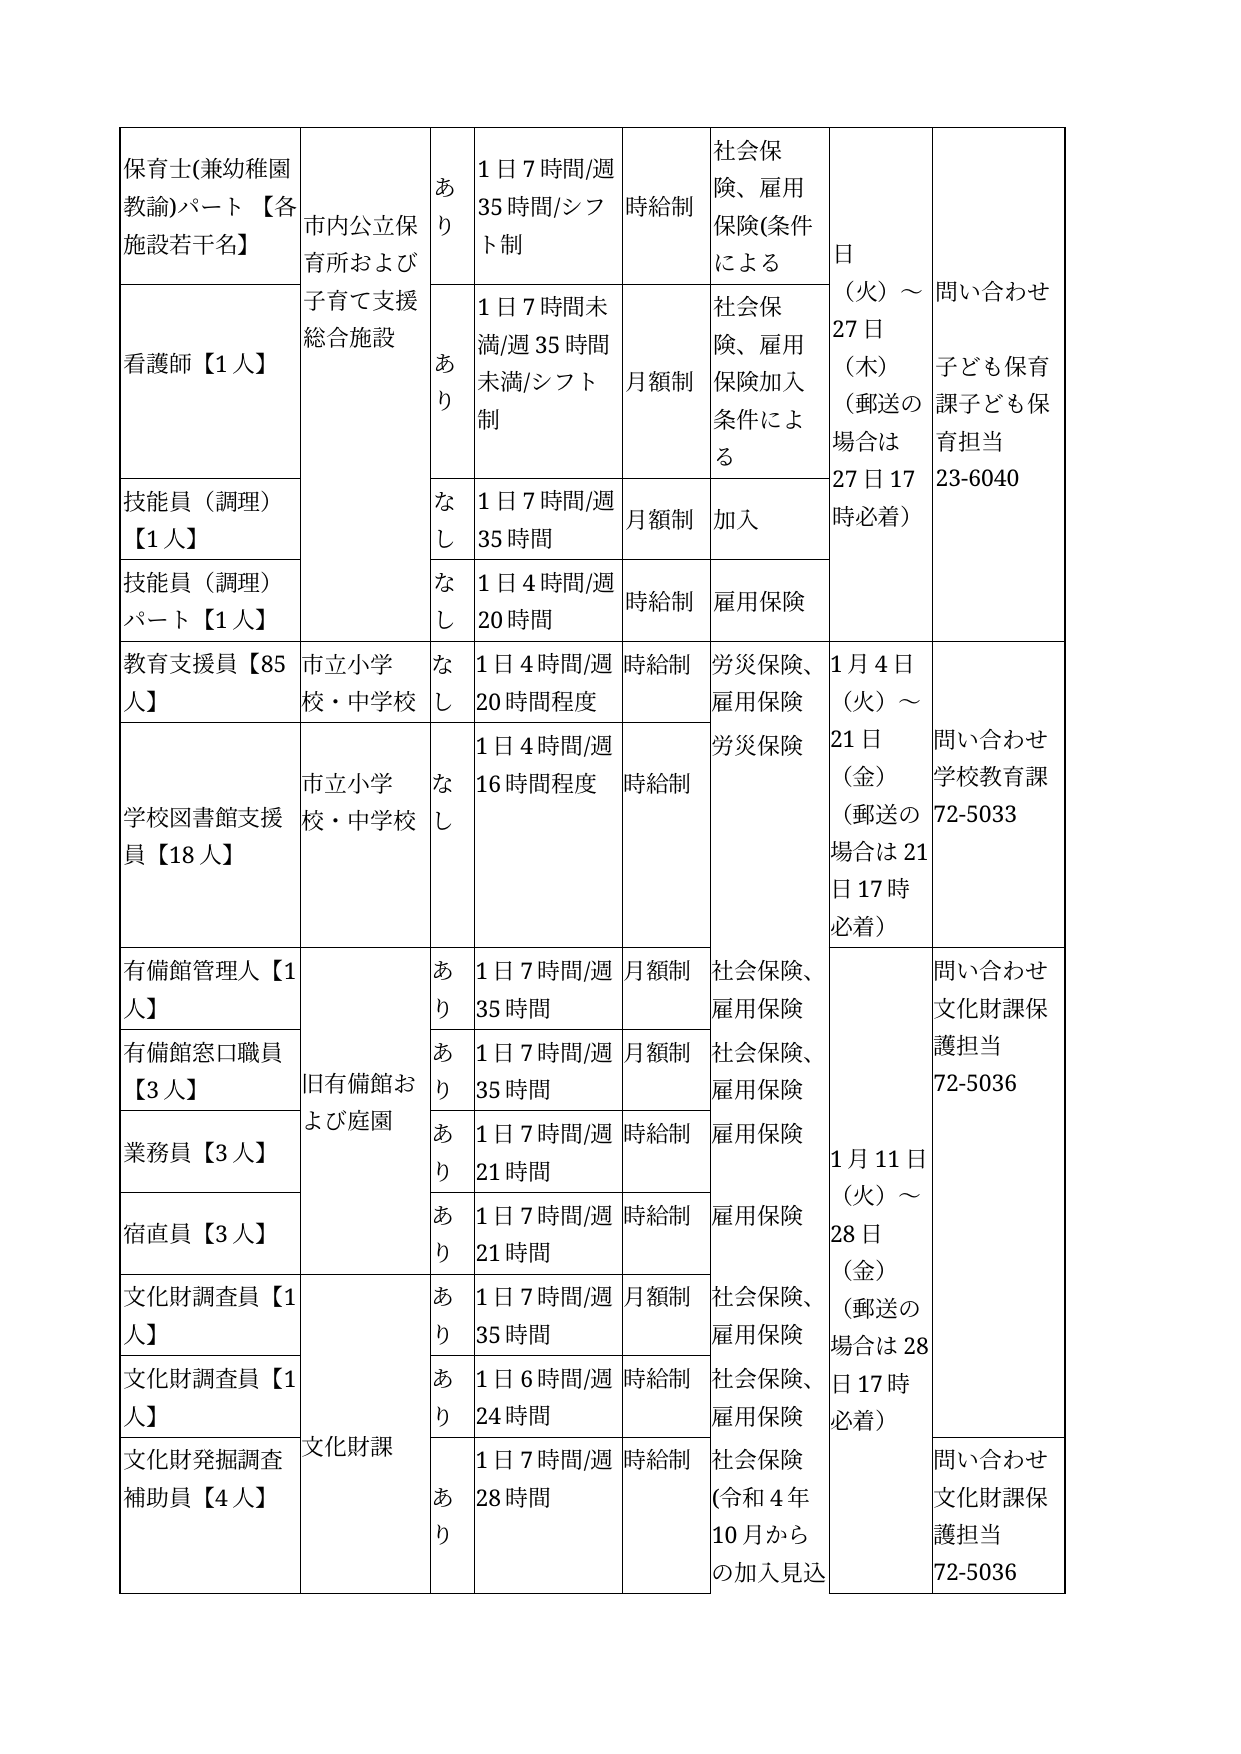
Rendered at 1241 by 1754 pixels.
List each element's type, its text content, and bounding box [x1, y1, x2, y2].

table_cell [933, 128, 1064, 641]
table_cell 問い合わせ学校教育課 72-5033 [933, 642, 1064, 947]
table_cell 1日7時間/週35時間/シフト制 [475, 128, 622, 283]
table_cell 雇用保険 [711, 1110, 829, 1192]
table_cell 市立小学校・中学校 [301, 723, 430, 947]
table_cell 時給制 [623, 1356, 710, 1437]
table_cell 月額制 [623, 948, 710, 1029]
table_cell 1日7時間/週35時間 [475, 479, 622, 559]
table_cell 業務員【3人】 [121, 1111, 300, 1192]
table_cell あり [431, 948, 474, 1029]
table_cell なし [431, 642, 474, 722]
table_cell 文化財発掘調査補助員【4人】 [121, 1438, 300, 1593]
table_cell 1日4時間/週20時間程度 [475, 642, 622, 722]
table_cell 雇用保険 [711, 1192, 829, 1273]
table_cell 加入 [711, 479, 829, 559]
table_cell 時給制 [623, 560, 710, 641]
table_cell 労災保険 [711, 722, 829, 947]
table_cell 雇用保険 [711, 560, 829, 641]
table_cell 看護師【1人】 [121, 285, 300, 478]
table_cell 社会保険、雇用保険(条件による [711, 128, 829, 283]
table_cell 1日7時間/週35時間 [475, 948, 622, 1029]
table_cell 1日7時間/週21時間 [475, 1111, 622, 1192]
table_cell 時給制 [623, 642, 710, 722]
table_cell 時給制 [623, 1438, 710, 1593]
table_cell あり [431, 1275, 474, 1355]
table_cell 1月11日 （火）～28日（金） （郵送の場合は28日17時必着） [830, 948, 932, 1593]
table_cell 1月4日 （火）～21日（金） （郵送の場合は21日17時必着） [830, 642, 932, 947]
table_cell 社会保険、雇用保険加入条件による [711, 285, 829, 478]
table_cell 学校図書館支援員【18人】 [121, 723, 300, 947]
table_cell 労災保険、雇用保険 [711, 642, 829, 722]
table_cell 時給制 [623, 1111, 710, 1192]
table_cell 1日7時間/週28時間 [475, 1438, 622, 1593]
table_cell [933, 1438, 1064, 1593]
table_cell 文化財課 [301, 1275, 430, 1593]
table_cell 1日4時間/週16時間程度 [475, 723, 622, 947]
table_cell あり [431, 128, 474, 283]
table_cell 時給制 [623, 1193, 710, 1273]
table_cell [830, 128, 932, 641]
table_cell あり [431, 1356, 474, 1437]
table_cell あり [431, 1438, 474, 1593]
table_cell 時給制 [623, 128, 710, 283]
table_cell 社会保険、雇用保険 [711, 947, 829, 1029]
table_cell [711, 1437, 829, 1593]
table_cell 1日7時間未満/週35時間未満/シフト制 [475, 285, 622, 478]
table_cell 1日7時間/週35時間 [475, 1275, 622, 1355]
table_cell 1日6時間/週24時間 [475, 1356, 622, 1437]
table_cell 時給制 [623, 723, 710, 947]
table_cell 市内公立保育所および子育て支援総合施設 [301, 128, 430, 641]
table_cell なし [431, 560, 474, 641]
table_cell あり [431, 1030, 474, 1110]
table_cell 社会保険、雇用保険 [711, 1274, 829, 1355]
table_cell あり [431, 1193, 474, 1273]
table_cell 旧有備館および庭園 [301, 948, 430, 1273]
table_cell 保育士(兼幼稚園教諭)パート 【各施設若干名】 [121, 128, 300, 283]
table_cell 文化財調査員【1人】 [121, 1275, 300, 1355]
table_cell 宿直員【3人】 [121, 1193, 300, 1273]
table_cell あり [431, 285, 474, 478]
table_cell 社会保険、雇用保険 [711, 1355, 829, 1437]
table_cell 市立小学校・中学校 [301, 642, 430, 722]
table_cell 月額制 [623, 1275, 710, 1355]
table_cell 1日7時間/週35時間 [475, 1030, 622, 1110]
table_cell 有備館管理人【1人】 [121, 948, 300, 1029]
table_cell なし [431, 479, 474, 559]
table_cell 月額制 [623, 285, 710, 478]
table_cell 1日7時間/週21時間 [475, 1193, 622, 1273]
table_cell 文化財調査員【1人】 [121, 1356, 300, 1437]
table_cell 有備館窓口職員【3人】 [121, 1030, 300, 1110]
table_cell 教育支援員【85人】 [121, 642, 300, 722]
table_cell なし [431, 723, 474, 947]
table_cell 1日4時間/週20時間 [475, 560, 622, 641]
table_cell 月額制 [623, 479, 710, 559]
table_cell 社会保険、雇用保険 [711, 1029, 829, 1110]
table_cell あり [431, 1111, 474, 1192]
table_cell 技能員（調理）パート【1人】 [121, 560, 300, 641]
table_cell 技能員（調理）【1人】 [121, 479, 300, 559]
table_cell 月額制 [623, 1030, 710, 1110]
table_cell 問い合わせ文化財課保護担当 72-5036 [933, 948, 1064, 1437]
